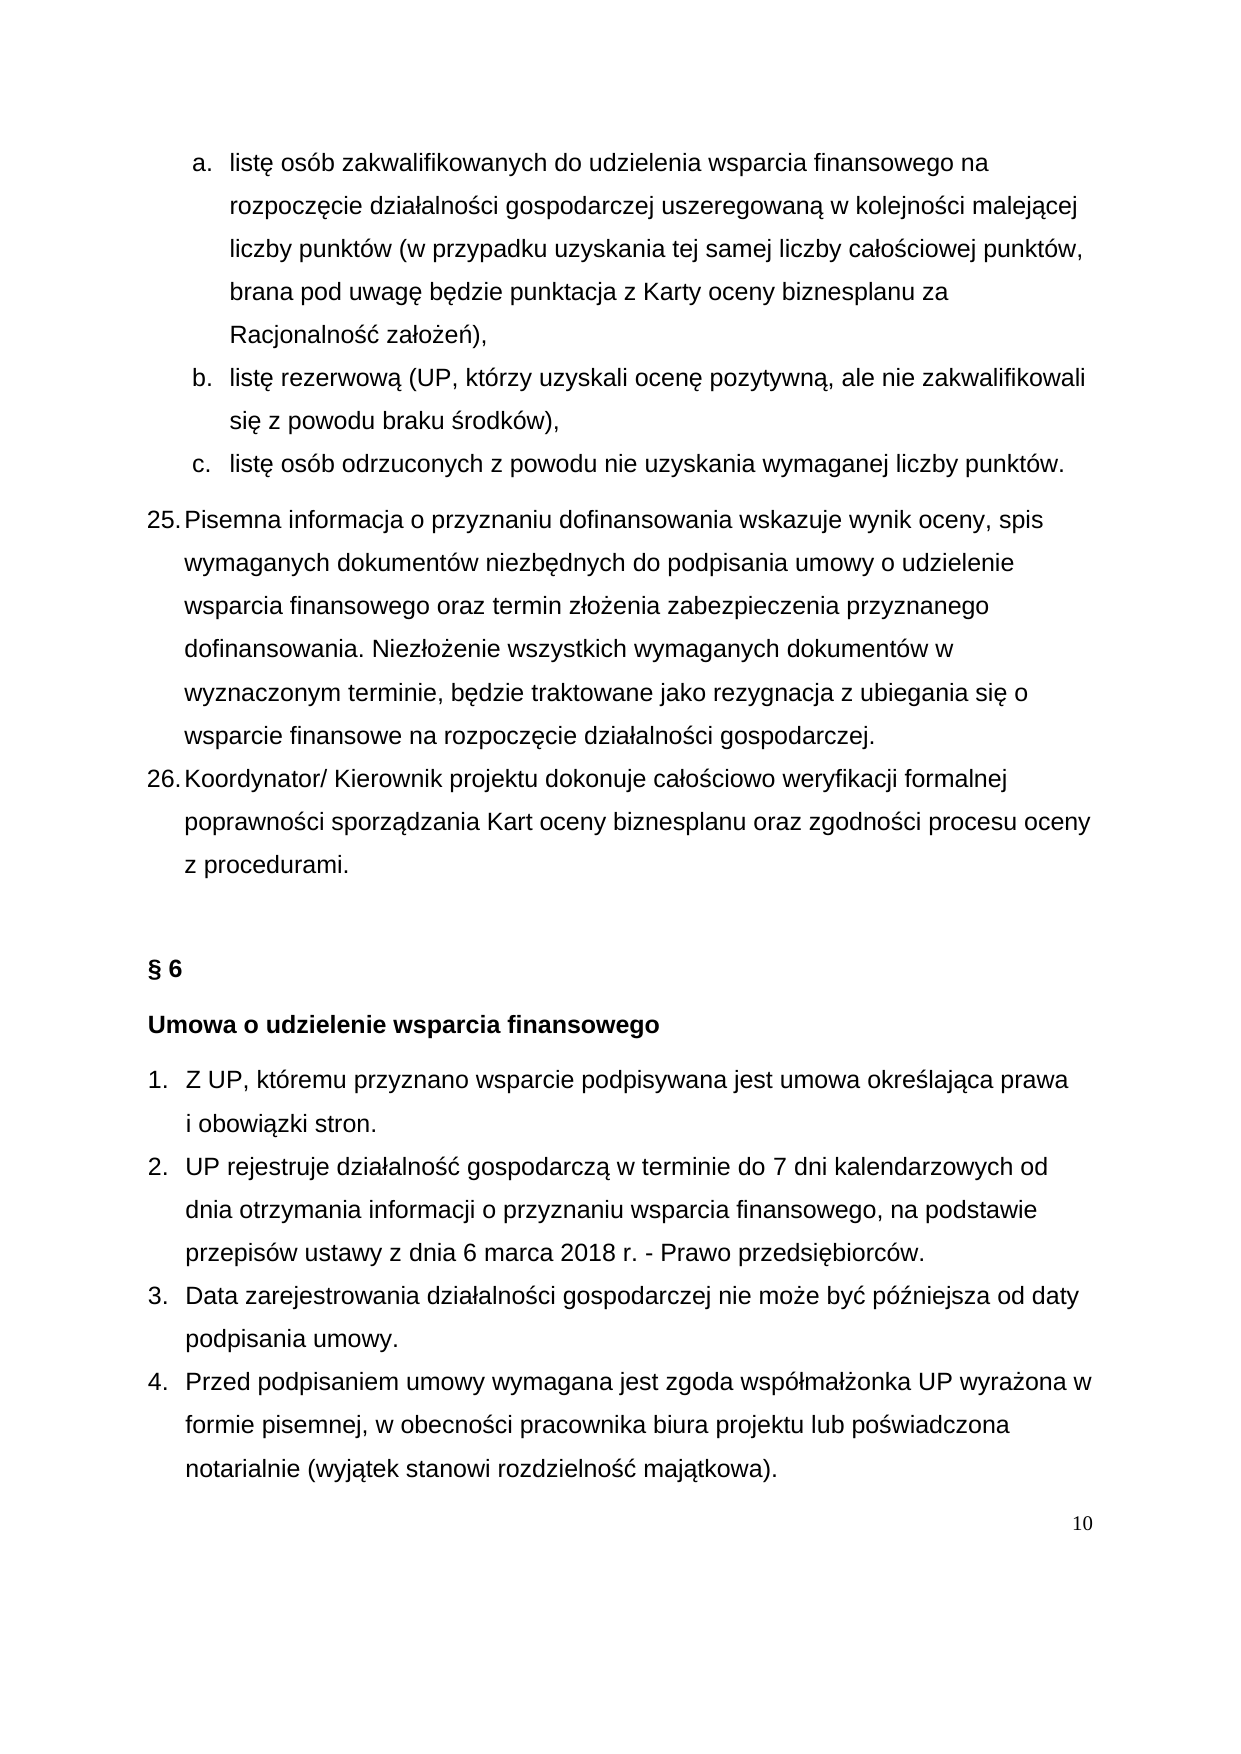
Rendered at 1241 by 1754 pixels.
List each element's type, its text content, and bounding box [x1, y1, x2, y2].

list listę rezerwową (UP, którzy uzyskali ocenę pozytywną, ale nie zakwalifikowali się z powodu braku środków), [192, 363, 1093, 435]
list listę osób odrzuconych z powodu nie uzyskania wymaganej liczby punktów. [192, 449, 1093, 478]
list Data zarejestrowania działalności gospodarczej nie może być późniejsza od daty podpisania umowy. [148, 1281, 1093, 1353]
list UP rejestruje działalność gospodarczą w terminie do 7 dni kalendarzowych od dnia otrzymania informacji o przyznaniu wsparcia finansowego, na podstawie przepisów ustawy z dnia 6 marca 2018 r. - Prawo przedsiębiorców. [148, 1152, 1093, 1267]
list Koordynator/ Kierownik projektu dokonuje całościowo weryfikacji formalnej poprawności sporządzania Kart oceny biznesplanu oraz zgodności procesu oceny z procedurami. [147, 764, 1093, 879]
list Przed podpisaniem umowy wymagana jest zgoda współmałżonka UP wyrażona w formie pisemnej, w obecności pracownika biura projektu lub poświadczona notarialnie (wyjątek stanowi rozdzielność majątkowa). [148, 1367, 1093, 1482]
text Umowa o udzielenie wsparcia finansowego [148, 1010, 1093, 1038]
list Z UP, któremu przyznano wsparcie podpisywana jest umowa określająca prawa i obowiązki stron. [148, 1065, 1093, 1137]
list listę osób zakwalifikowanych do udzielenia wsparcia finansowego na rozpoczęcie działalności gospodarczej uszeregowaną w kolejności malejącej liczby punktów (w przypadku uzyskania tej samej liczby całościowej punktów, brana pod uwagę będzie punktacja z Karty oceny biznesplanu za Racjonalność założeń), [192, 148, 1093, 349]
text § 6 [148, 954, 1093, 983]
list Pisemna informacja o przyznaniu dofinansowania wskazuje wynik oceny, spis wymaganych dokumentów niezbędnych do podpisania umowy o udzielenie wsparcia finansowego oraz termin złożenia zabezpieczenia przyznanego dofinansowania. Niezłożenie wszystkich wymaganych dokumentów w wyznaczonym terminie, będzie traktowane jako rezygnacja z ubiegania się o wsparcie finansowe na rozpoczęcie działalności gospodarczej. [147, 505, 1093, 749]
